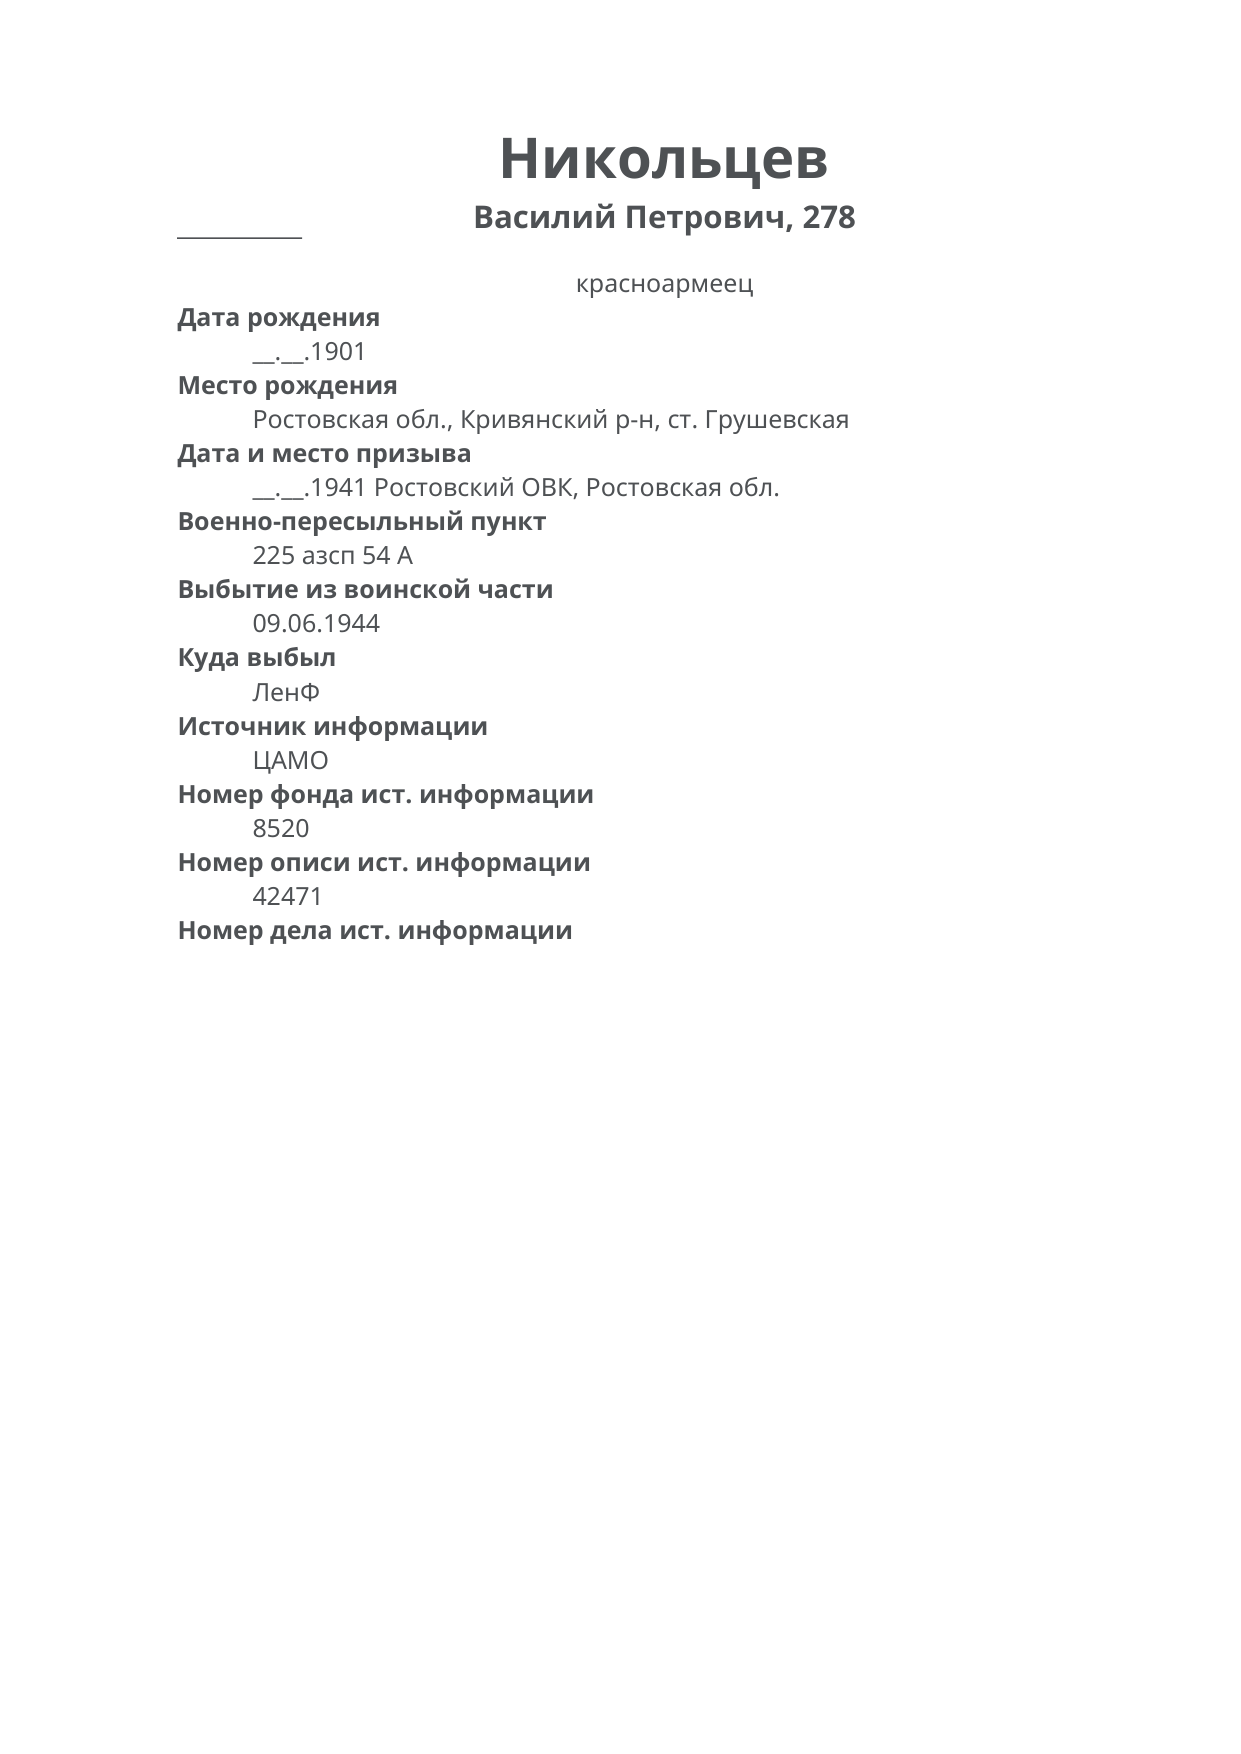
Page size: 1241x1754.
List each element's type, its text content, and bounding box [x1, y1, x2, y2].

text Василий Петрович, 278 [177, 195, 1152, 237]
text Выбытие из воинской части [177, 572, 1152, 606]
text красноармеец [177, 265, 1152, 299]
text ЦАМО [252, 742, 1152, 776]
text Дата и место призыва [177, 436, 1152, 470]
text Дата рождения [177, 299, 1152, 333]
text 8520 [252, 810, 1152, 844]
text Никольцев [177, 118, 1152, 195]
text Куда выбыл [177, 640, 1152, 674]
text Номер фонда ист. информации [177, 776, 1152, 810]
text Номер дела ист. информации [177, 913, 1152, 947]
text __.__.1941 Ростовский ОВК, Ростовская обл. [252, 470, 1152, 504]
text 225 азсп 54 А [252, 538, 1152, 572]
text Место рождения [177, 368, 1152, 402]
text Номер описи ист. информации [177, 844, 1152, 878]
text Источник информации [177, 708, 1152, 742]
text Военно-пересыльный пункт [177, 504, 1152, 538]
text Ростовская обл., Кривянский р-н, ст. Грушевская [252, 402, 1152, 436]
text 42471 [252, 878, 1152, 913]
text __.__.1901 [252, 333, 1152, 368]
text 09.06.1944 [252, 606, 1152, 640]
text ЛенФ [252, 674, 1152, 708]
